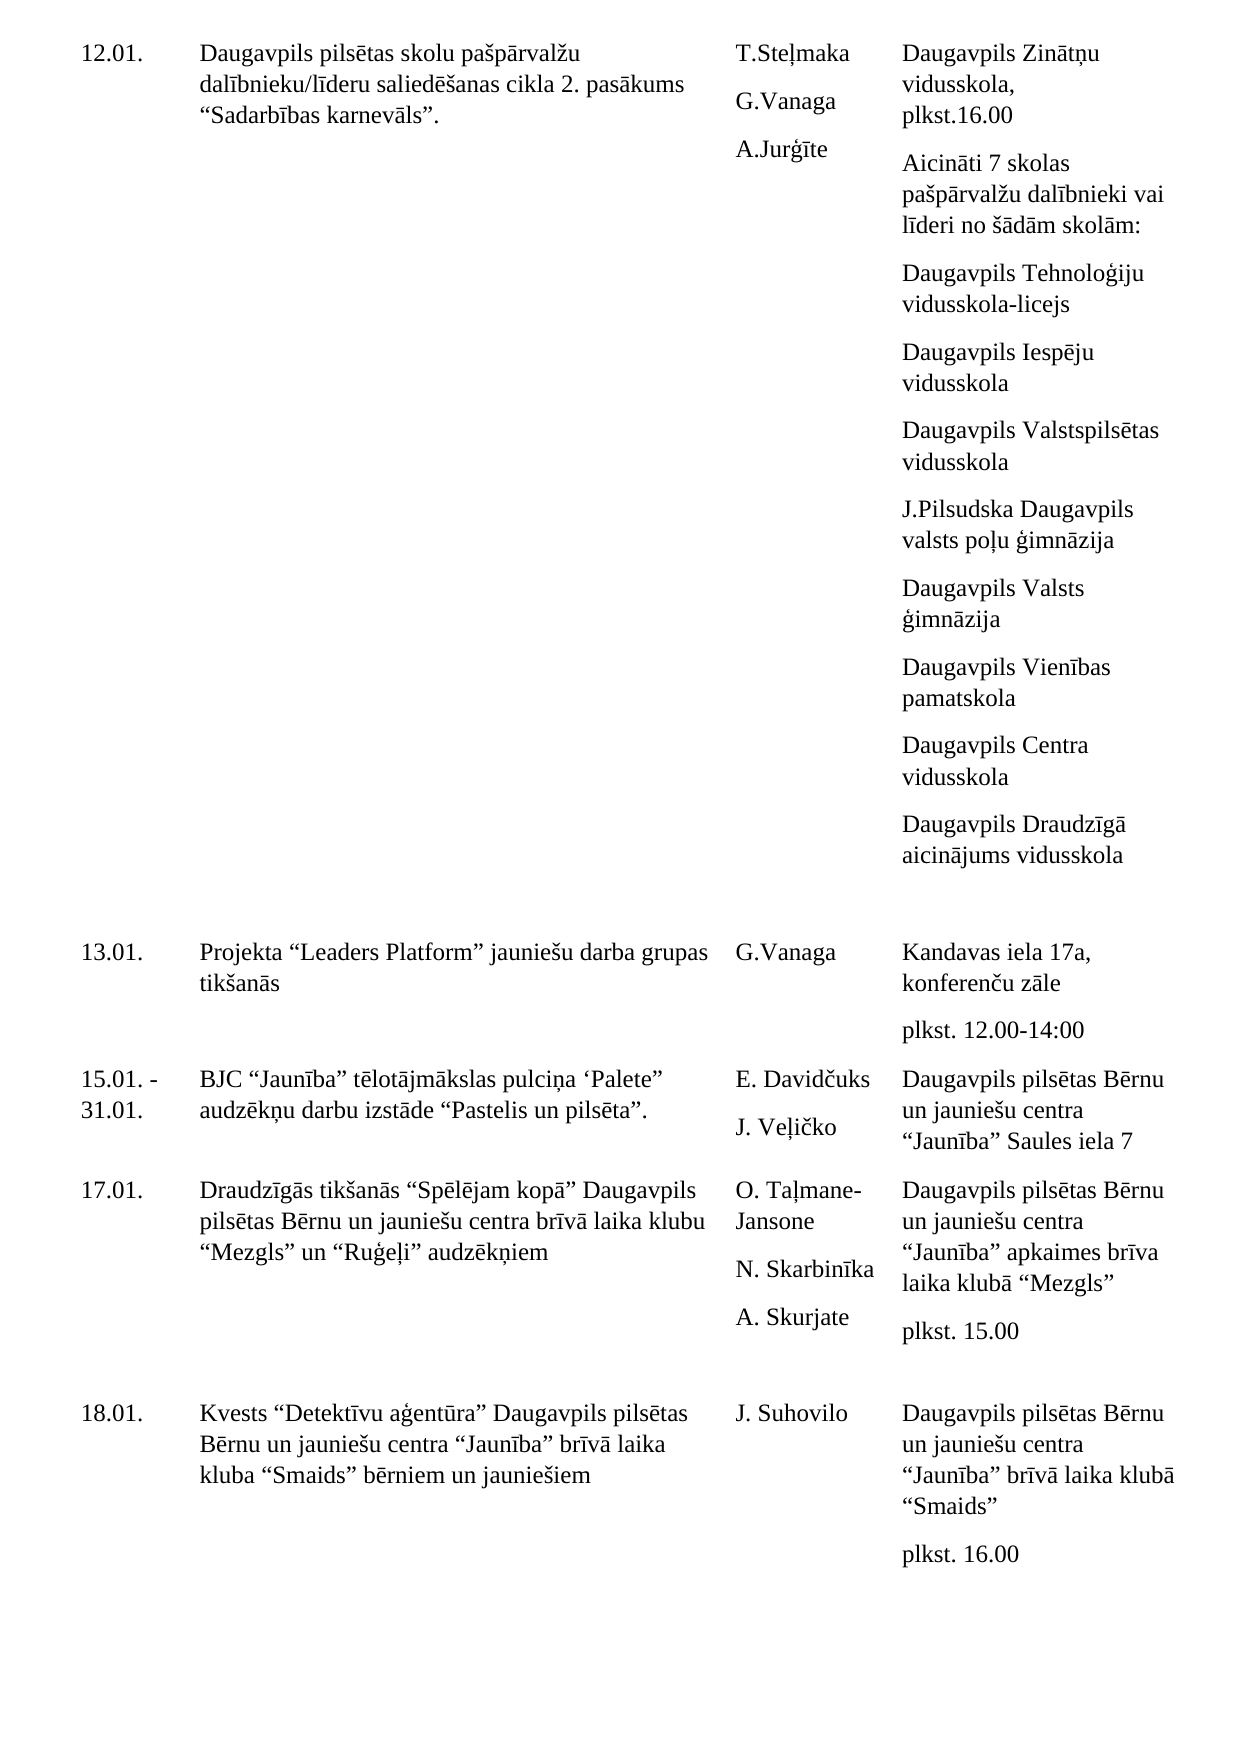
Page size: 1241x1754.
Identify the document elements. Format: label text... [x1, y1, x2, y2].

table_cell Daugavpils Zinātņu vidusskola, plkst.16.00 Aicināti 7 skolas pašpārvalžu dalībnieki vai līderi no šādām skolām: Daugavpils Tehnoloģiju vidusskola-licejs Daugavpils Iespēju vidusskola Daugavpils Valstspilsētas vidusskola J.Pilsudska Daugavpils valsts poļu ģimnāzija Daugavpils Valsts ģimnāzija Daugavpils Vienības pamatskola Daugavpils Centra vidusskola Daugavpils Draudzīgā aicinājums vidusskola [891, 39, 1191, 936]
table_cell G.Vanaga [725, 937, 890, 1063]
table_cell Daugavpils pilsētas Bērnu un jauniešu centra “Jaunība” apkaimes brīva laika klubā “Mezgls” plkst. 15.00 [891, 1175, 1191, 1397]
table_cell E. Davidčuks J. Veļičko [725, 1064, 890, 1174]
table_cell Kvests “Detektīvu aģentūra” Daugavpils pilsētas Bērnu un jauniešu centra “Jaunība” brīvā laika kluba “Smaids” bērniem un jauniešiem [189, 1398, 724, 1587]
table_cell BJC “Jaunība” tēlotājmākslas pulciņa ‘Palete” audzēkņu darbu izstāde “Pastelis un pilsēta”. [189, 1064, 724, 1174]
table_cell 12.01. [70, 39, 188, 936]
table_cell Kandavas iela 17a, konferenču zāle plkst. 12.00-14:00 [891, 937, 1191, 1063]
table_cell 17.01. [70, 1175, 188, 1397]
table_cell Daugavpils pilsētas skolu pašpārvalžu dalībnieku/līderu saliedēšanas cikla 2. pasākums “Sadarbības karnevāls”. [189, 39, 724, 936]
table_cell 13.01. [70, 937, 188, 1063]
table_cell J. Suhovilo [725, 1398, 890, 1587]
table_cell T.Steļmaka G.Vanaga A.Jurģīte [725, 39, 890, 936]
table_cell 15.01. - 31.01. [70, 1064, 188, 1174]
table_cell Daugavpils pilsētas Bērnu un jauniešu centra “Jaunība” brīvā laika klubā “Smaids” plkst. 16.00 [891, 1398, 1191, 1587]
table_cell Daugavpils pilsētas Bērnu un jauniešu centra “Jaunība” Saules iela 7 [891, 1064, 1191, 1174]
table_cell O. Taļmane-Jansone N. Skarbinīka A. Skurjate [725, 1175, 890, 1397]
table_cell 18.01. [70, 1398, 188, 1587]
table_cell Projekta “Leaders Platform” jauniešu darba grupas tikšanās [189, 937, 724, 1063]
table_cell Draudzīgās tikšanās “Spēlējam kopā” Daugavpils pilsētas Bērnu un jauniešu centra brīvā laika klubu “Mezgls” un “Ruģeļi” audzēkņiem [189, 1175, 724, 1397]
